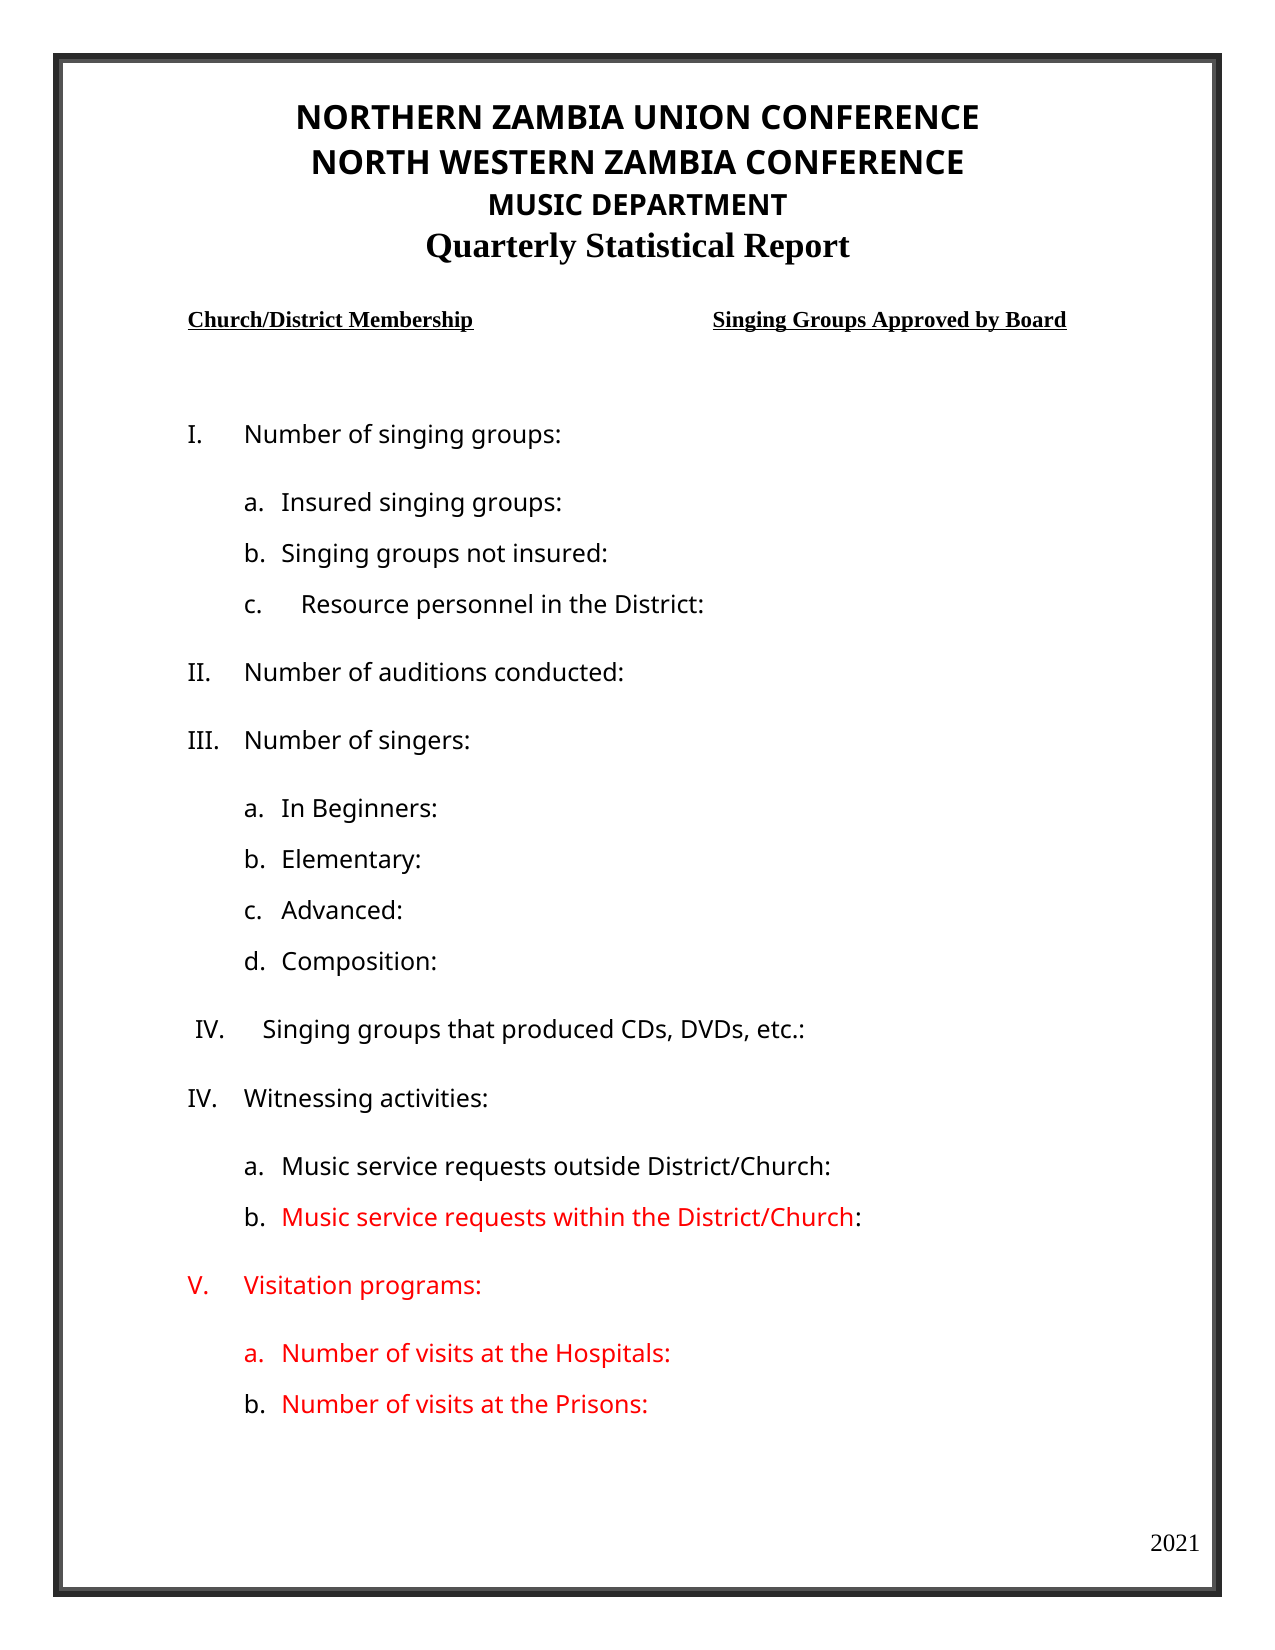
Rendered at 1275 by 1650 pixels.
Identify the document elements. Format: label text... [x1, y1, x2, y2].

text Quarterly Statistical Report [187, 224, 1087, 265]
text NORTHERN ZAMBIA UNION CONFERENCE [187, 94, 1087, 139]
text NORTH WESTERN ZAMBIA CONFERENCE [187, 139, 1087, 184]
list Number of singing groups: [187, 416, 1087, 450]
list Singing groups that produced CDs, DVDs, etc.: [225, 1012, 1087, 1046]
list Insured singing groups: [244, 484, 1087, 518]
list Music service requests within the District/Church: [244, 1199, 1087, 1233]
list In Beginners: [244, 791, 1087, 825]
list Composition: [244, 944, 1087, 978]
list Advanced: [244, 893, 1087, 927]
list Number of singers: [187, 723, 1087, 757]
list Witnessing activities: [187, 1080, 1087, 1114]
list Elementary: [244, 842, 1087, 876]
list Visitation programs: [187, 1267, 1087, 1302]
text Church/District Membership Singing Groups Approved by Board [187, 306, 1087, 332]
list Number of visits at the Prisons: [244, 1387, 1087, 1421]
text MUSIC DEPARTMENT [187, 184, 1087, 224]
list Music service requests outside District/Church: [244, 1148, 1087, 1182]
list Number of auditions conducted: [187, 654, 1087, 689]
list Resource personnel in the District: [244, 586, 1087, 621]
list Number of visits at the Hospitals: [244, 1336, 1087, 1370]
list Singing groups not insured: [244, 535, 1087, 569]
